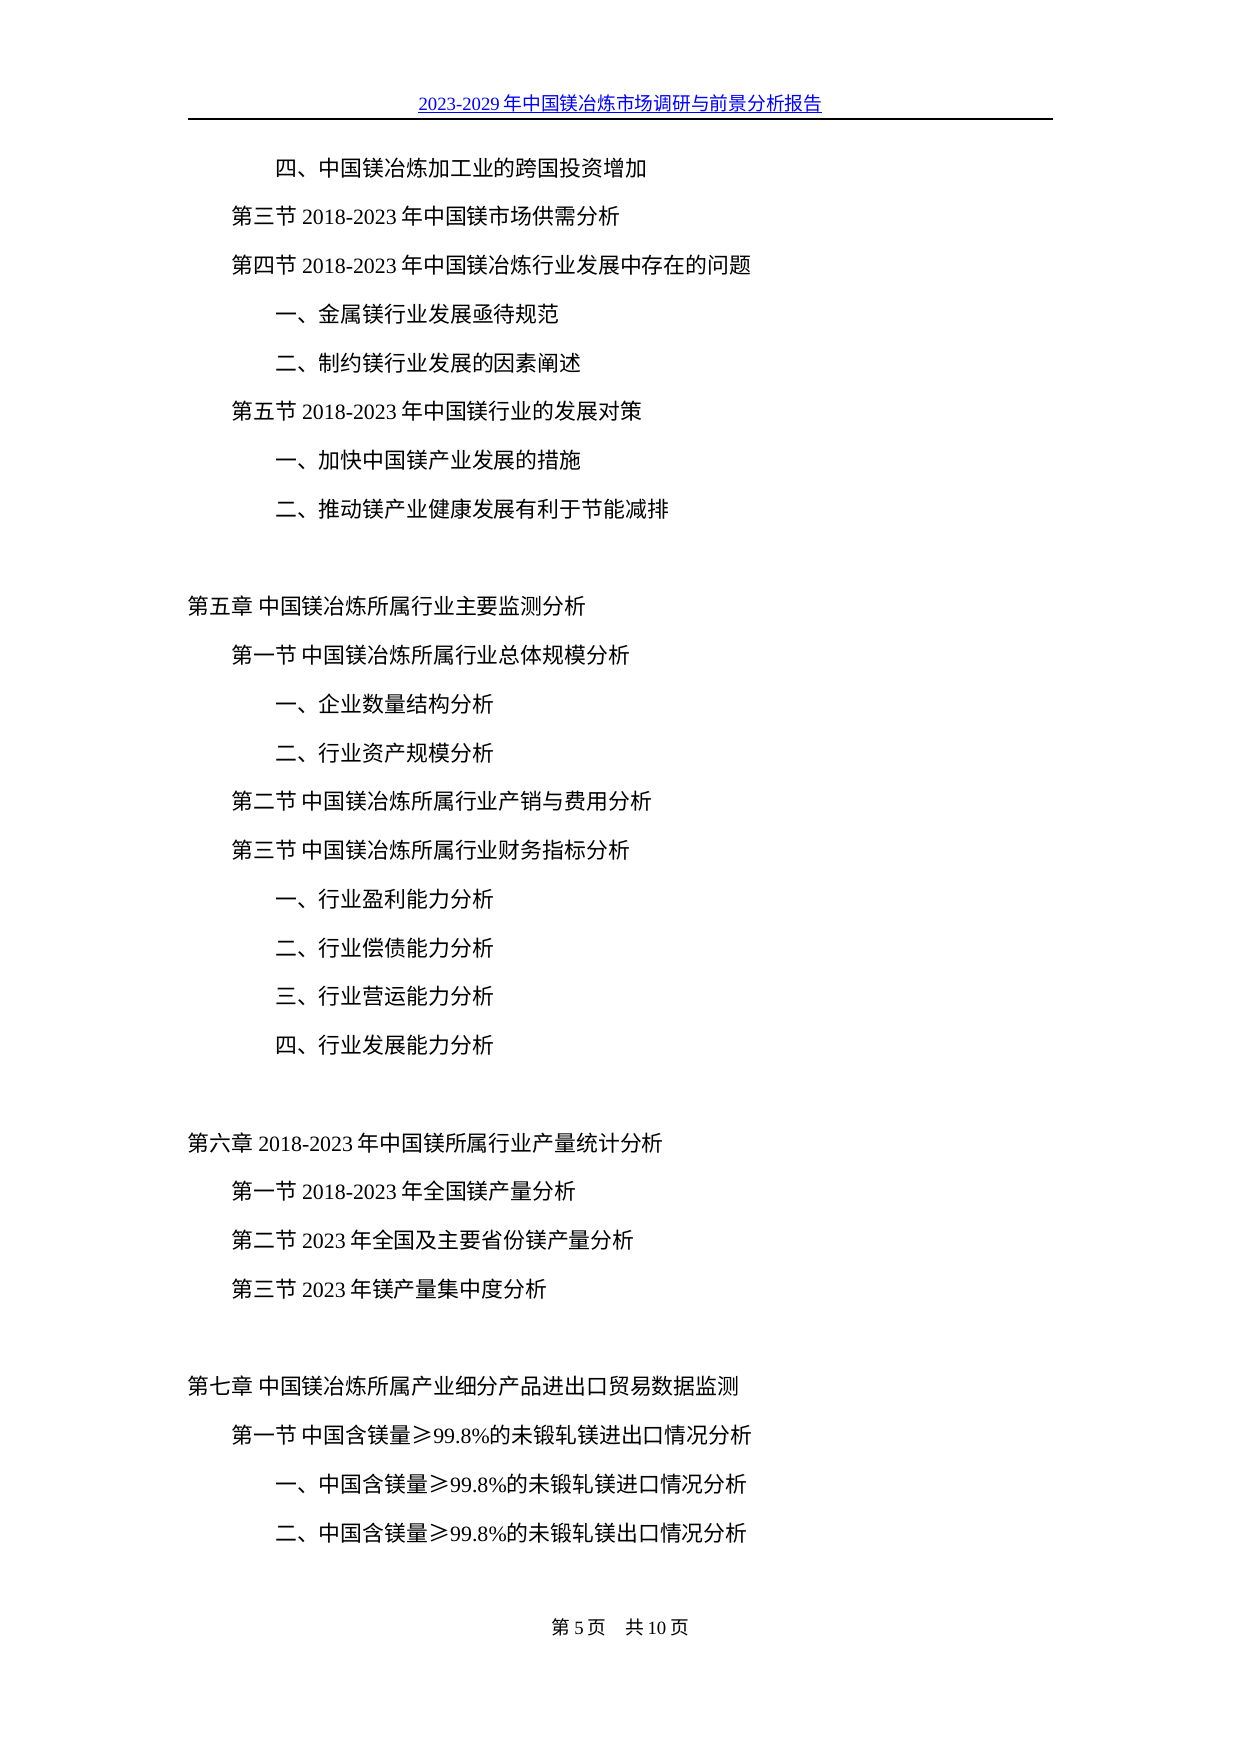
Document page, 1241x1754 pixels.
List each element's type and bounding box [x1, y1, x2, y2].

text [187, 150, 1053, 1548]
